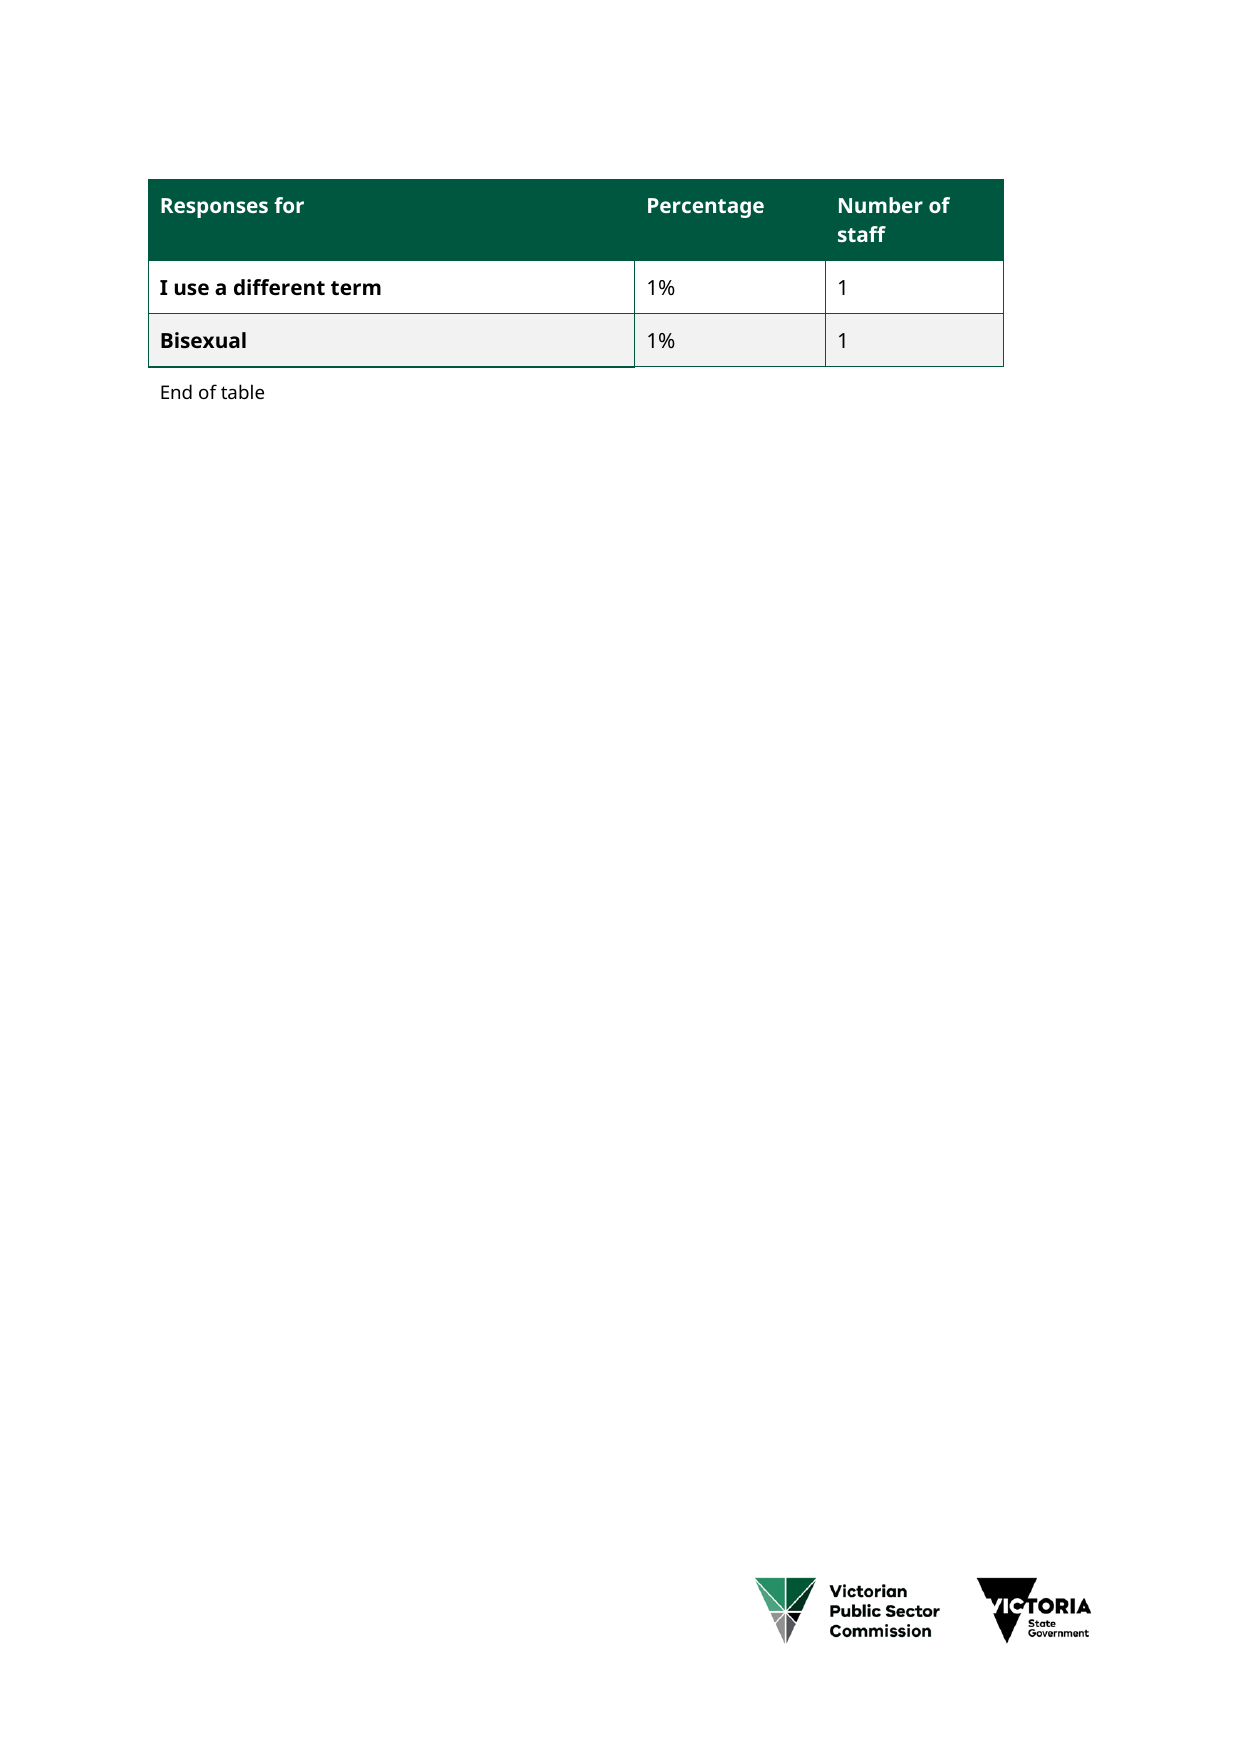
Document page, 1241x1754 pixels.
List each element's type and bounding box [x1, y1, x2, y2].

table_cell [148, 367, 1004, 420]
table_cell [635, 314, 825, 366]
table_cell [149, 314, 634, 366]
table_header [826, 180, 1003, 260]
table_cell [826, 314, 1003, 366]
picture [754, 1577, 1093, 1645]
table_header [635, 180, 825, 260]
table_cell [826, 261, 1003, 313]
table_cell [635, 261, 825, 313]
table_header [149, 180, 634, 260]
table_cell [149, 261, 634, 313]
